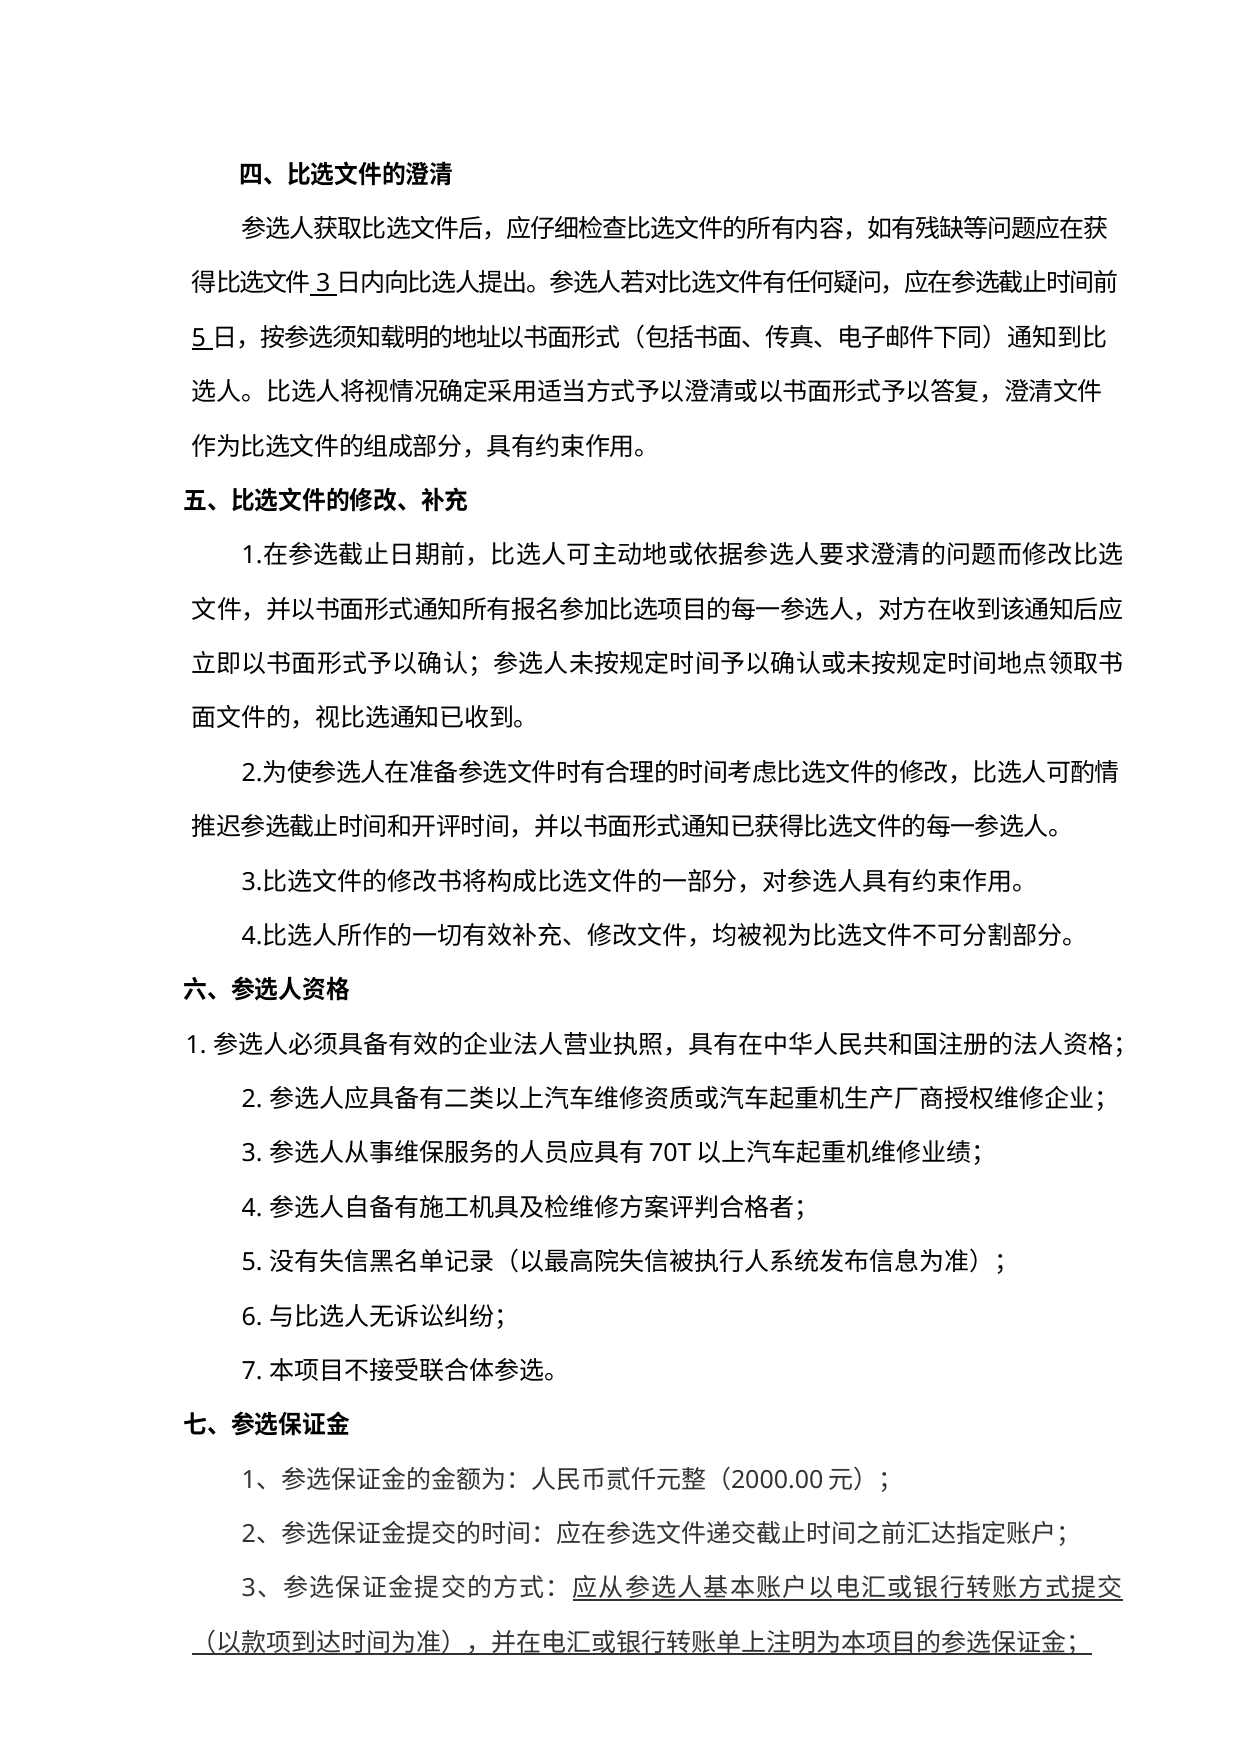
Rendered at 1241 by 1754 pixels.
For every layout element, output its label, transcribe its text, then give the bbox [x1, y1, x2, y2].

text 2.为使参选人在准备参选文件时有合理的时间考虑比选文件的修改，比选人可酌情推迟参选截止时间和开评时间，并以书面形式通知已获得比选文件的每一参选人。 [191, 752, 1123, 843]
text 参选人获取比选文件后，应仔细检查比选文件的所有内容，如有残缺等问题应在获得比选文件 3 日内向比选人提出。参选人若对比选文件有任何疑问，应在参选截止时间前 5 日，按参选须知载明的地址以书面形式（包括书面、传真、电子邮件下同）通知到比选人。比选人将视情况确定采用适当方式予以澄清或以书面形式予以答复，澄清文件作为比选文件的组成部分，具有约束作用。 [191, 208, 1123, 462]
text 6. 与比选人无诉讼纠纷； [191, 1296, 1123, 1332]
text 4.比选人所作的一切有效补充、修改文件，均被视为比选文件不可分割部分。 [191, 915, 1123, 952]
text 7. 本项目不接受联合体参选。 [191, 1350, 1123, 1387]
text 四、比选文件的澄清 [191, 154, 1123, 190]
text 2. 参选人应具备有二类以上汽车维修资质或汽车起重机生产厂商授权维修企业； [191, 1078, 1123, 1115]
text 4. 参选人自备有施工机具及检维修方案评判合格者； [191, 1187, 1123, 1223]
list 1. 参选人必须具备有效的企业法人营业执照，具有在中华人民共和国注册的法人资格； [135, 1024, 1123, 1060]
text 3. 参选人从事维保服务的人员应具有70T以上汽车起重机维修业绩； [191, 1133, 1123, 1169]
text 3.比选文件的修改书将构成比选文件的一部分，对参选人具有约束作用。 [191, 861, 1123, 897]
text 1.在参选截止日期前，比选人可主动地或依据参选人要求澄清的问题而修改比选文件，并以书面形式通知所有报名参加比选项目的每一参选人，对方在收到该通知后应立即以书面形式予以确认；参选人未按规定时间予以确认或未按规定时间地点领取书面文件的，视比选通知已收到。 [191, 535, 1123, 734]
text 2、参选保证金提交的时间：应在参选文件递交截止时间之前汇达指定账户； [191, 1513, 1123, 1550]
subtitle 七、参选保证金 [135, 1405, 1123, 1441]
text 5. 没有失信黑名单记录（以最高院失信被执行人系统发布信息为准）； [191, 1242, 1123, 1278]
subtitle 六、参选人资格 [135, 970, 1123, 1006]
text 3、参选保证金提交的方式：应从参选人基本账户以电汇或银行转账方式提交（以款项到达时间为准），并在电汇或银行转账单上注明为本项目的参选保证金； [191, 1568, 1123, 1658]
subtitle 五、比选文件的修改、补充 [135, 480, 1123, 517]
text 1、参选保证金的金额为：人民币贰仟元整（2000.00元）； [191, 1459, 1123, 1495]
